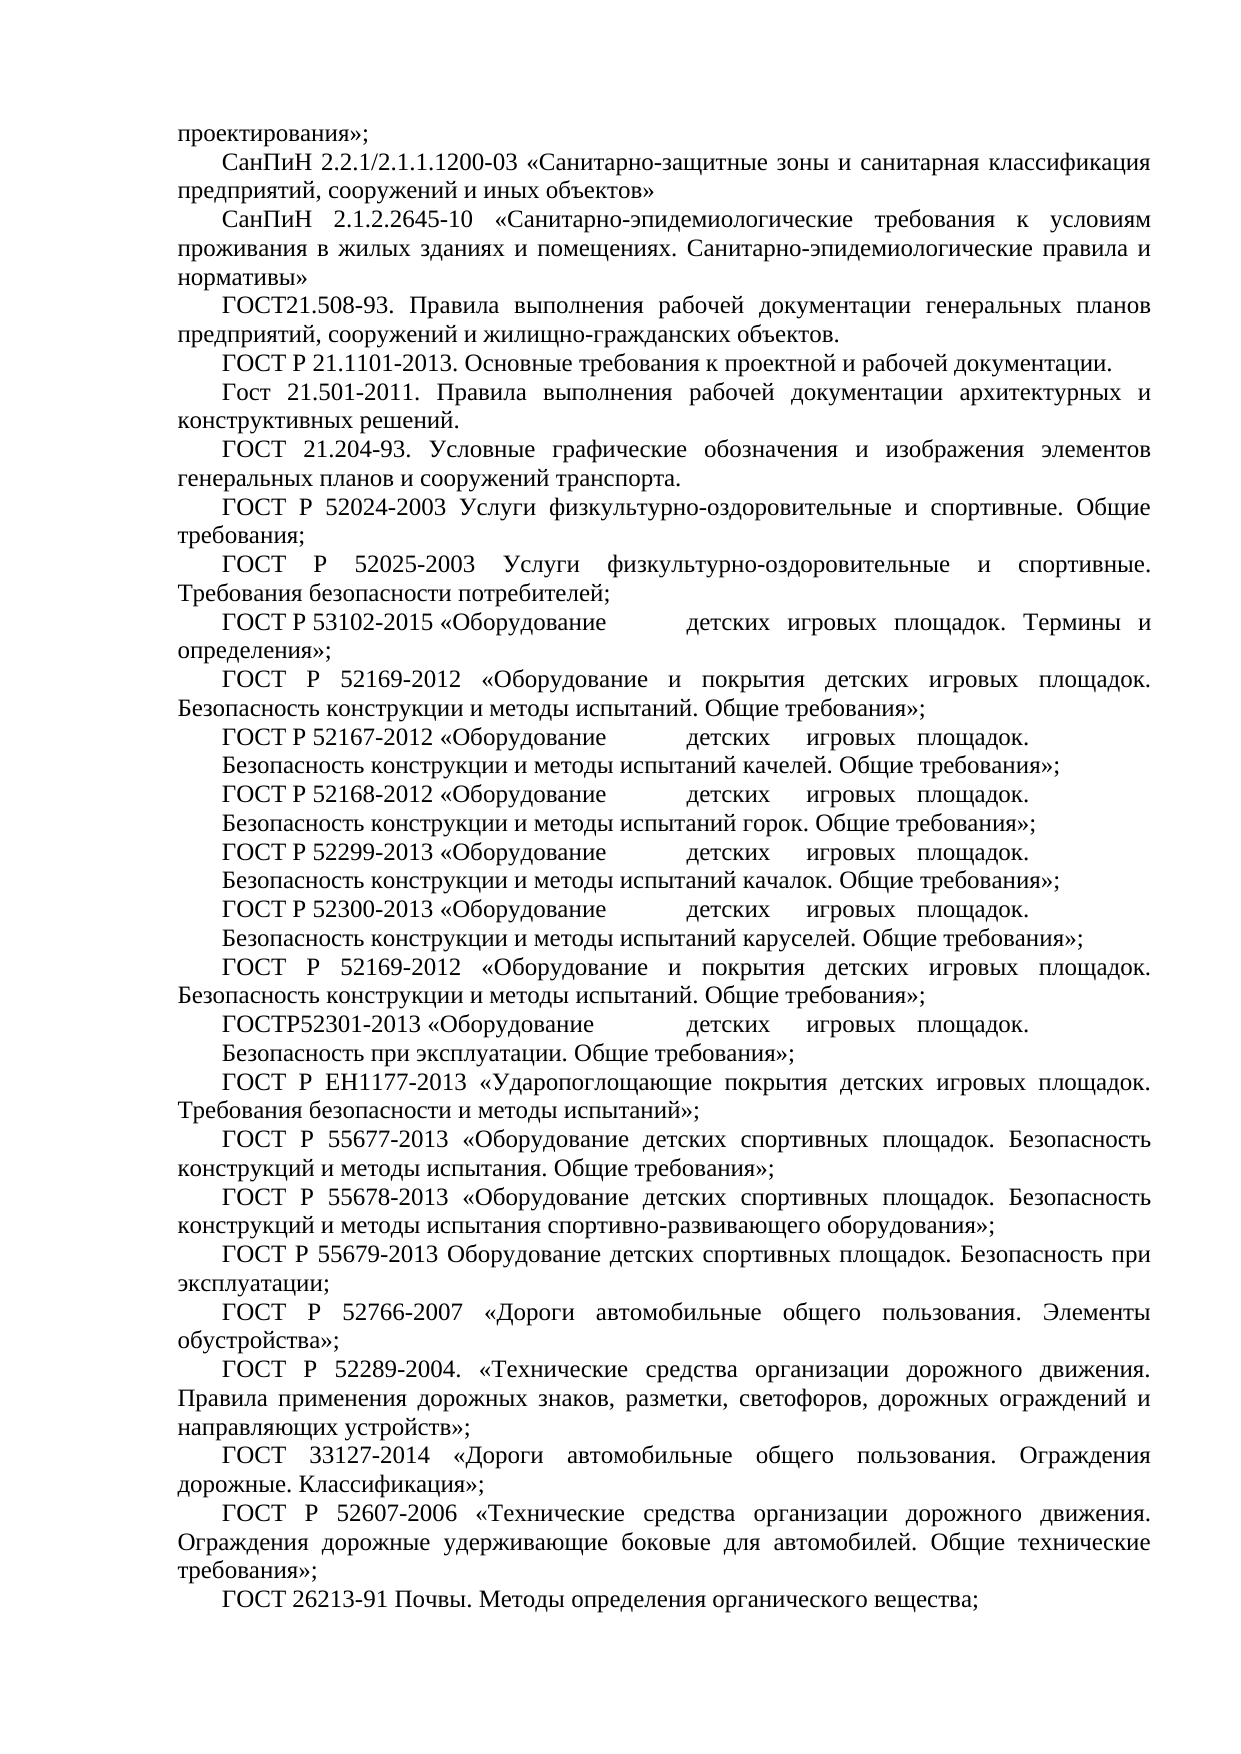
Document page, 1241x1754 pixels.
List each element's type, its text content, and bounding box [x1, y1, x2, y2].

text ГОСТ Р 52289-2004. «Технические средства организации дорожного движения. Правила применения дорожных знаков, разметки, светофоров, дорожных ограждений и направляющих устройств»; [177, 1354, 1152, 1441]
text ГОСТ Р 52169-2012 «Оборудование и покрытия детских игровых площадок. Безопасность конструкции и методы испытаний. Общие требования»; [177, 952, 1152, 1009]
text Гост 21.501-2011. Правила выполнения рабочей документации архитектурных и конструктивных решений. [177, 377, 1152, 434]
text Безопасность конструкции и методы испытаний каруселей. Общие требования»; [177, 923, 1152, 952]
text Безопасность конструкции и методы испытаний горок. Общие требования»; [177, 808, 1152, 837]
text ГОСТ Р EH1177-2013 «Ударопоглощающие покрытия детских игровых площадок. Требования безопасности и методы испытаний»; [177, 1067, 1152, 1124]
text ГОСТ Р52301-2013 «Оборудование детских игровых площадок. [177, 1009, 1152, 1038]
text СанПиН 2.1.2.2645-10 «Санитарно-эпидемиологические требования к условиям проживания в жилых зданиях и помещениях. Санитарно-эпидемиологические правила и нормативы» [177, 204, 1152, 291]
text ГОСТ 21.204-93. Условные графические обозначения и изображения элементов генеральных планов и сооружений транспорта. [177, 434, 1152, 492]
text ГОСТ 33127-2014 «Дороги автомобильные общего пользования. Ограждения дорожные. Классификация»; [177, 1441, 1152, 1498]
text ГОСТ Р 53102-2015 «Оборудование детских игровых площадок. Термины и определения»; [177, 607, 1152, 664]
text ГОСТ Р 55677-2013 «Оборудование детских спортивных площадок. Безопасность конструкций и методы испытания. Общие требования»; [177, 1124, 1152, 1182]
text ГОСТ Р 52766-2007 «Дороги автомобильные общего пользования. Элементы обустройства»; [177, 1297, 1152, 1354]
text Безопасность конструкции и методы испытаний качалок. Общие требования»; [177, 866, 1152, 894]
text ГОСТ Р 52025-2003 Услуги физкультурно-оздоровительные и спортивные. Требования безопасности потребителей; [177, 549, 1152, 607]
text ГОСТ Р 52299-2013 «Оборудование детских игровых площадок. [177, 837, 1152, 866]
text ГОСТ Р 52607-2006 «Технические средства организации дорожного движения. Ограждения дорожные удерживающие боковые для автомобилей. Общие технические требования»; [177, 1498, 1152, 1584]
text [177, 118, 1152, 147]
text ГОСТ Р 52168-2012 «Оборудование детских игровых площадок. [177, 779, 1152, 808]
text ГОСТ Р 55679-2013 Оборудование детских спортивных площадок. Безопасность при эксплуатации; [177, 1239, 1152, 1297]
text ГОСТ Р 21.1101-2013. Основные требования к проектной и рабочей документации. [177, 348, 1152, 377]
text СанПиН 2.2.1/2.1.1.1200-03 «Санитарно-защитные зоны и санитарная классификация предприятий, сооружений и иных объектов» [177, 147, 1152, 204]
text ГОСТ21.508-93. Правила выполнения рабочей документации генеральных планов предприятий, сооружений и жилищно-гражданских объектов. [177, 291, 1152, 348]
text Безопасность при эксплуатации. Общие требования»; [177, 1038, 1152, 1067]
text ГОСТ 26213-91 Почвы. Методы определения органического вещества; [177, 1584, 1152, 1613]
text ГОСТ Р 52167-2012 «Оборудование детских игровых площадок. [177, 722, 1152, 751]
text ГОСТ Р 55678-2013 «Оборудование детских спортивных площадок. Безопасность конструкций и методы испытания спортивно-развивающего оборудования»; [177, 1182, 1152, 1239]
text ГОСТ Р 52169-2012 «Оборудование и покрытия детских игровых площадок. Безопасность конструкции и методы испытаний. Общие требования»; [177, 664, 1152, 722]
text ГОСТ Р 52300-2013 «Оборудование детских игровых площадок. [177, 894, 1152, 923]
text Безопасность конструкции и методы испытаний качелей. Общие требования»; [177, 751, 1152, 779]
text ГОСТ Р 52024-2003 Услуги физкультурно-оздоровительные и спортивные. Общие требования; [177, 492, 1152, 549]
